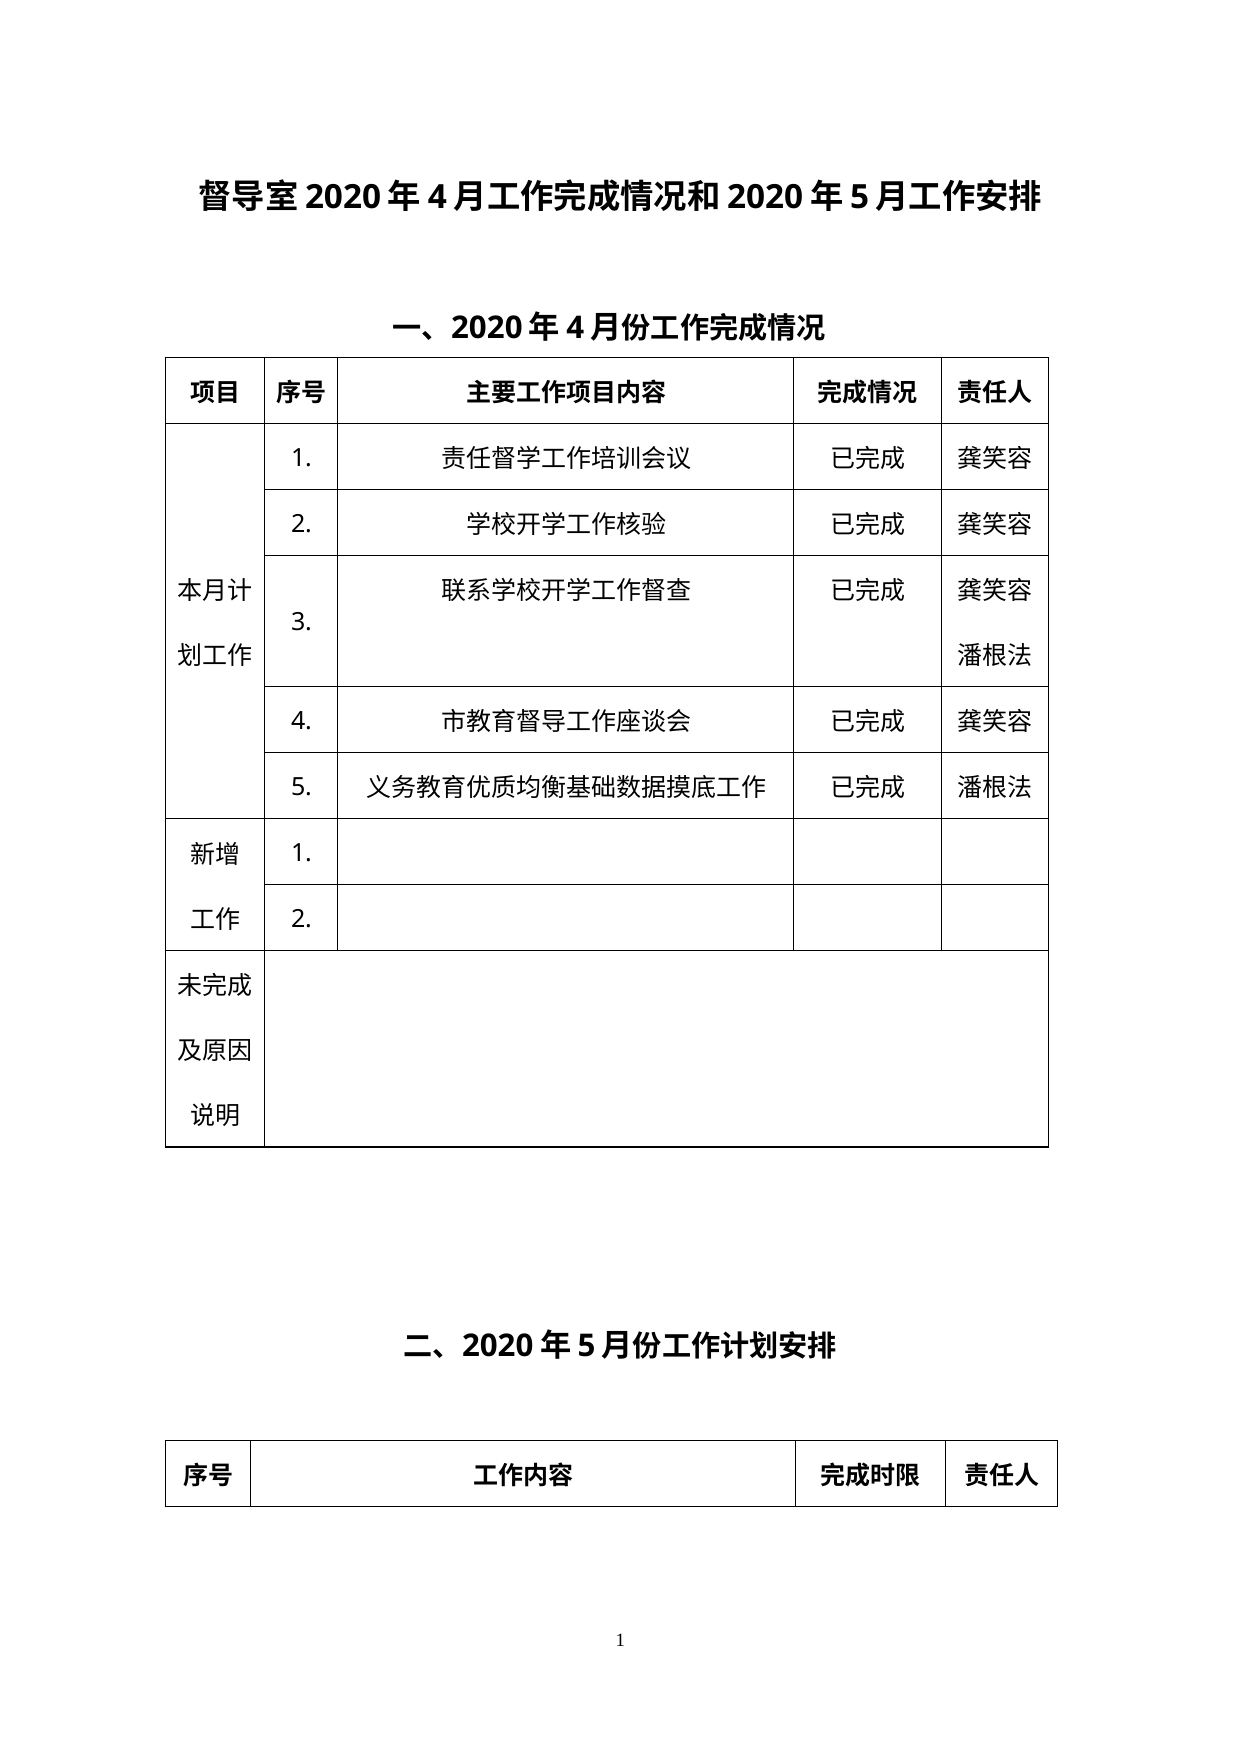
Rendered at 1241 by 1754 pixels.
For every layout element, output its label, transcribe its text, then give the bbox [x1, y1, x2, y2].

table_cell 已完成 [794, 424, 941, 489]
table_header 完成情况 [794, 358, 941, 423]
table_cell 新增 工作 [166, 819, 264, 950]
table_cell 本月计划工作 [166, 424, 264, 818]
text 督导室2020年4月工作完成情况和2020年5月工作安排 [187, 162, 1053, 227]
table_cell [942, 885, 1048, 950]
table_cell 已完成 [794, 687, 941, 752]
table_cell 已完成 [794, 490, 941, 555]
table_cell 责任督学工作培训会议 [338, 424, 793, 489]
table_header 主要工作项目内容 [338, 358, 793, 423]
table_cell 潘根法 [942, 753, 1048, 818]
table_header 完成时限 [796, 1441, 945, 1506]
table_cell 2. [265, 490, 337, 555]
table_cell 龚笑容 [942, 490, 1048, 555]
table_cell 3. [265, 556, 337, 686]
table_cell 龚笑容 潘根法 [942, 556, 1048, 686]
table_cell 义务教育优质均衡基础数据摸底工作 [338, 753, 793, 818]
table_cell [338, 885, 793, 950]
table_cell 龚笑容 [942, 687, 1048, 752]
table_header 责任人 [942, 358, 1048, 423]
table_cell 已完成 [794, 753, 941, 818]
table_cell [794, 819, 941, 884]
table_header 工作内容 [251, 1441, 795, 1506]
text 二、2020年5月份工作计划安排 [187, 1310, 1053, 1375]
table_cell [265, 951, 1048, 1146]
table_header 序号 [166, 1441, 250, 1506]
table_cell 龚笑容 [942, 424, 1048, 489]
table_cell 市教育督导工作座谈会 [338, 687, 793, 752]
table_header 序号 [265, 358, 337, 423]
table_cell 1. [265, 819, 337, 884]
table_cell 已完成 [794, 556, 941, 686]
table_header 责任人 [946, 1441, 1057, 1506]
table_cell 2. [265, 885, 337, 950]
table_cell 5. [265, 753, 337, 818]
table_cell [794, 885, 941, 950]
table_header 项目 [166, 358, 264, 423]
table_cell 联系学校开学工作督查 [338, 556, 793, 686]
table_cell 1. [265, 424, 337, 489]
table_cell 4. [265, 687, 337, 752]
table_cell [338, 819, 793, 884]
table_cell 学校开学工作核验 [338, 490, 793, 555]
table_cell 未完成及原因说明 [166, 951, 264, 1146]
table_cell [942, 819, 1048, 884]
text 一、2020年4月份工作完成情况 [187, 292, 1053, 357]
